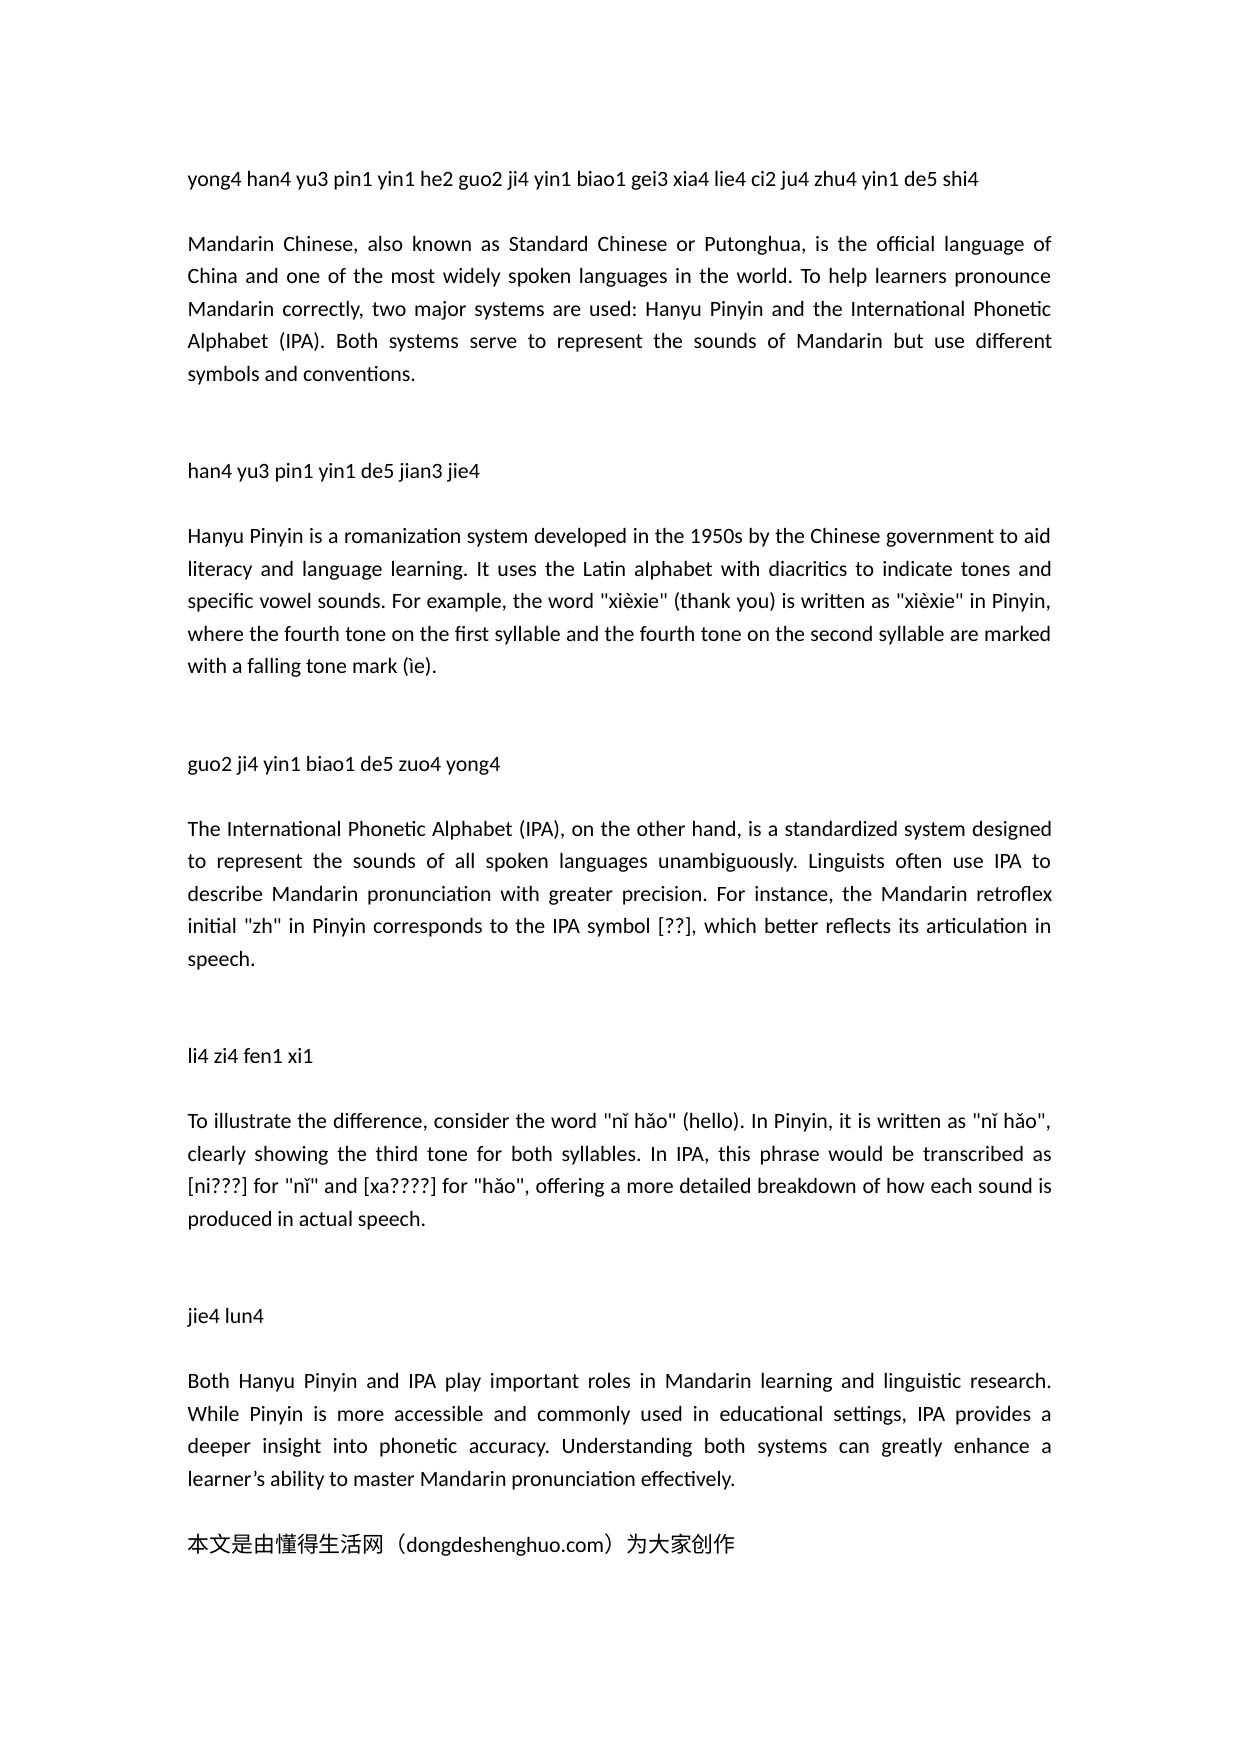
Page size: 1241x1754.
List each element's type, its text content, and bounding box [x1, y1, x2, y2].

text yong4 han4 yu3 pin1 yin1 he2 guo2 ji4 yin1 biao1 gei3 xia4 lie4 ci2 ju4 zhu4 yin1 de5 shi4 [187, 162, 1053, 194]
text jie4 lun4 [187, 1299, 1053, 1332]
text The International Phonetic Alphabet (IPA), on the other hand, is a standardized system designed to represent the sounds of all spoken languages unambiguously. Linguists often use IPA to describe Mandarin pronunciation with greater precision. For instance, the Mandarin retroflex initial "zh" in Pinyin corresponds to the IPA symbol [??], which better reflects its articulation in speech. [187, 812, 1053, 974]
text 本文是由懂得生活网（dongdeshenghuo.com）为大家创作 [187, 1527, 1053, 1559]
text To illustrate the difference, consider the word "nǐ hǎo" (hello). In Pinyin, it is written as "nǐ hǎo", clearly showing the third tone for both syllables. In IPA, this phrase would be transcribed as [ni???] for "nǐ" and [xa????] for "hǎo", offering a more detailed breakdown of how each sound is produced in actual speech. [187, 1104, 1053, 1234]
text Hanyu Pinyin is a romanization system developed in the 1950s by the Chinese government to aid literacy and language learning. It uses the Latin alphabet with diacritics to indicate tones and specific vowel sounds. For example, the word "xièxie" (thank you) is written as "xièxie" in Pinyin, where the fourth tone on the first syllable and the fourth tone on the second syllable are marked with a falling tone mark (ìe). [187, 519, 1053, 682]
text guo2 ji4 yin1 biao1 de5 zuo4 yong4 [187, 747, 1053, 779]
text han4 yu3 pin1 yin1 de5 jian3 jie4 [187, 454, 1053, 487]
text li4 zi4 fen1 xi1 [187, 1039, 1053, 1072]
text Mandarin Chinese, also known as Standard Chinese or Putonghua, is the official language of China and one of the most widely spoken languages in the world. To help learners pronounce Mandarin correctly, two major systems are used: Hanyu Pinyin and the International Phonetic Alphabet (IPA). Both systems serve to represent the sounds of Mandarin but use different symbols and conventions. [187, 227, 1053, 389]
text Both Hanyu Pinyin and IPA play important roles in Mandarin learning and linguistic research. While Pinyin is more accessible and commonly used in educational settings, IPA provides a deeper insight into phonetic accuracy. Understanding both systems can greatly enhance a learner’s ability to master Mandarin pronunciation effectively. [187, 1364, 1053, 1494]
